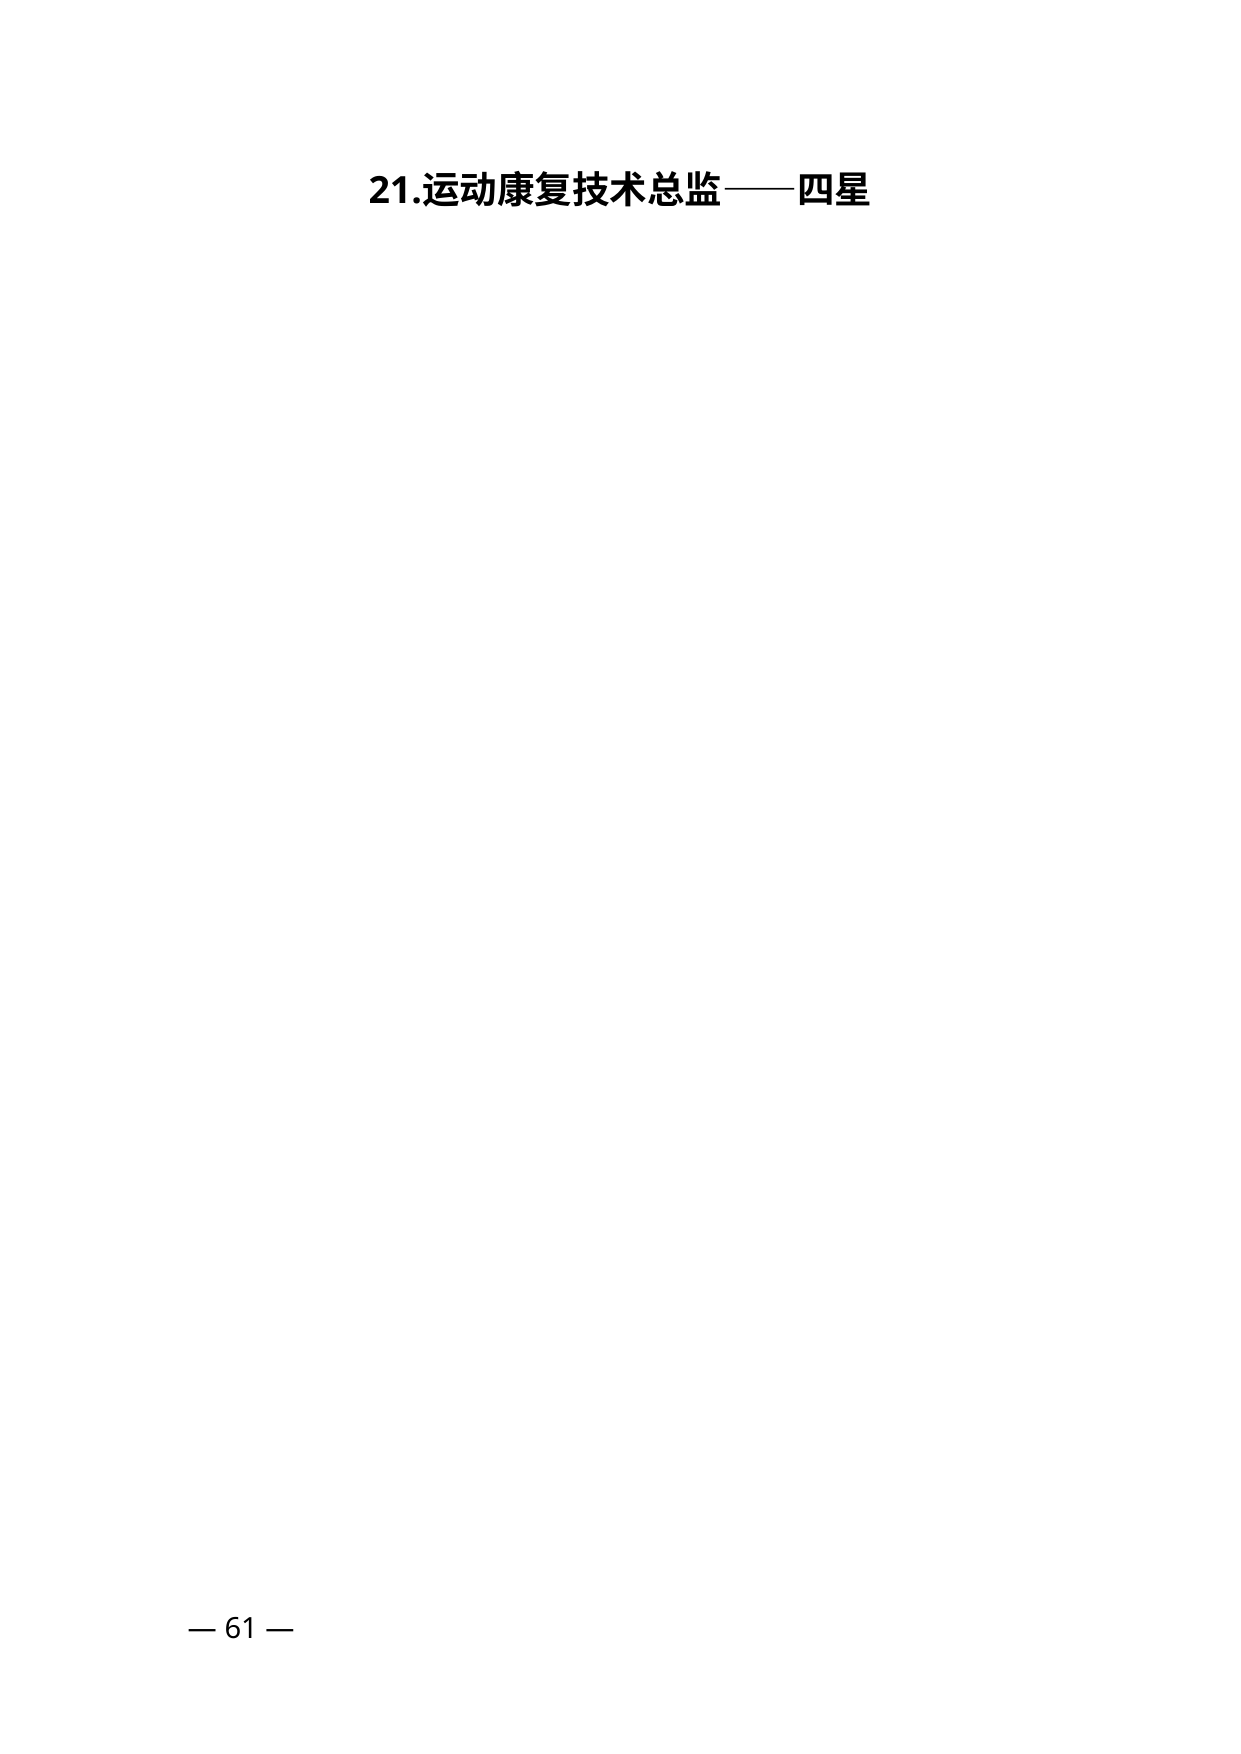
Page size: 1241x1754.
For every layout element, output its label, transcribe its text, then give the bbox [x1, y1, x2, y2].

subtitle 21.运动康复技术总监——四星 [187, 155, 1053, 220]
